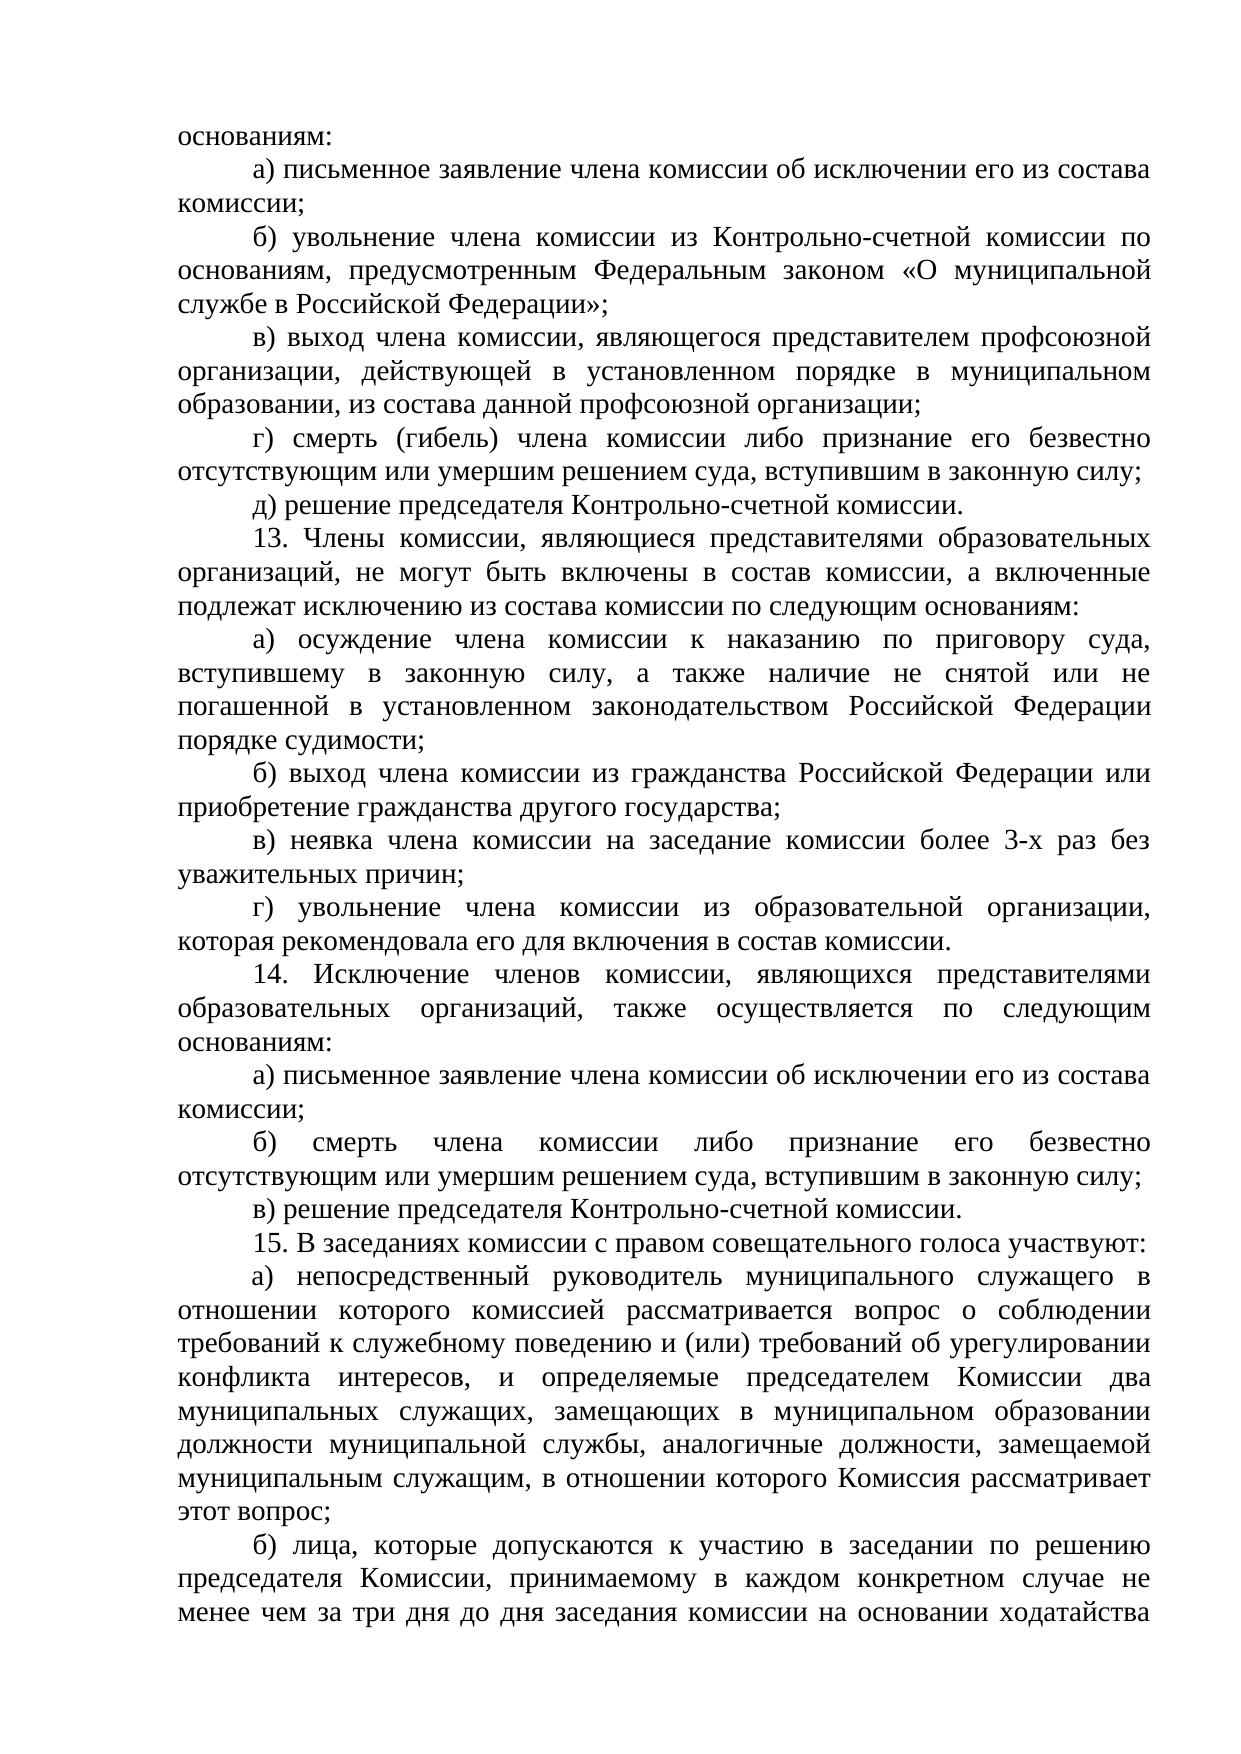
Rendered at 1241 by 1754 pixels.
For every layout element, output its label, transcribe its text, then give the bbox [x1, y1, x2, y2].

text в) выход члена комиссии, являющегося представителем профсоюзной организации, действующей в установленном порядке в муниципальном образовании, из состава данной профсоюзной организации; [177, 319, 1152, 420]
text б) выход члена комиссии из гражданства Российской Федерации или приобретение гражданства другого государства; [177, 755, 1152, 822]
text б) смерть члена комиссии либо признание его безвестно отсутствующим или умершим решением суда, вступившим в законную силу; [177, 1124, 1152, 1191]
text а) письменное заявление члена комиссии об исключении его из состава комиссии; [177, 1057, 1152, 1124]
text а) осуждение члена комиссии к наказанию по приговору суда, вступившему в законную силу, а также наличие не снятой или не погашенной в установленном законодательством Российской Федерации порядке судимости; [177, 621, 1152, 755]
text г) смерть (гибель) члена комиссии либо признание его безвестно отсутствующим или умершим решением суда, вступившим в законную силу; [177, 420, 1152, 487]
text 15. В заседаниях комиссии с правом совещательного голоса участвуют: [177, 1225, 1152, 1258]
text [177, 1527, 1152, 1627]
text д) решение председателя Контрольно-счетной комиссии. [177, 487, 1152, 521]
text а) письменное заявление члена комиссии об исключении его из состава комиссии; [177, 152, 1152, 219]
text 13. Члены комиссии, являющиеся представителями образовательных организаций, не могут быть включены в состав комиссии, а включенные подлежат исключению из состава комиссии по следующим основаниям: [177, 521, 1152, 621]
text в) решение председателя Контрольно-счетной комиссии. [177, 1191, 1152, 1225]
text 14. Исключение членов комиссии, являющихся представителями образовательных организаций, также осуществляется по следующим основаниям: [177, 957, 1152, 1057]
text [177, 118, 1152, 152]
text в) неявка члена комиссии на заседание комиссии более 3-х раз без уважительных причин; [177, 822, 1152, 889]
text г) увольнение члена комиссии из образовательной организации, которая рекомендовала его для включения в состав комиссии. [177, 889, 1152, 957]
text б) увольнение члена комиссии из Контрольно-счетной комиссии по основаниям, предусмотренным Федеральным законом «О муниципальной службе в Российской Федерации»; [177, 219, 1152, 319]
text а) непосредственный руководитель муниципального служащего в отношении которого комиссией рассматривается вопрос о соблюдении требований к служебному поведению и (или) требований об урегулировании конфликта интересов, и определяемые председателем Комиссии два муниципальных служащих, замещающих в муниципальном образовании должности муниципальной службы, аналогичные должности, замещаемой муниципальным служащим, в отношении которого Комиссия рассматривает этот вопрос; [177, 1258, 1152, 1527]
